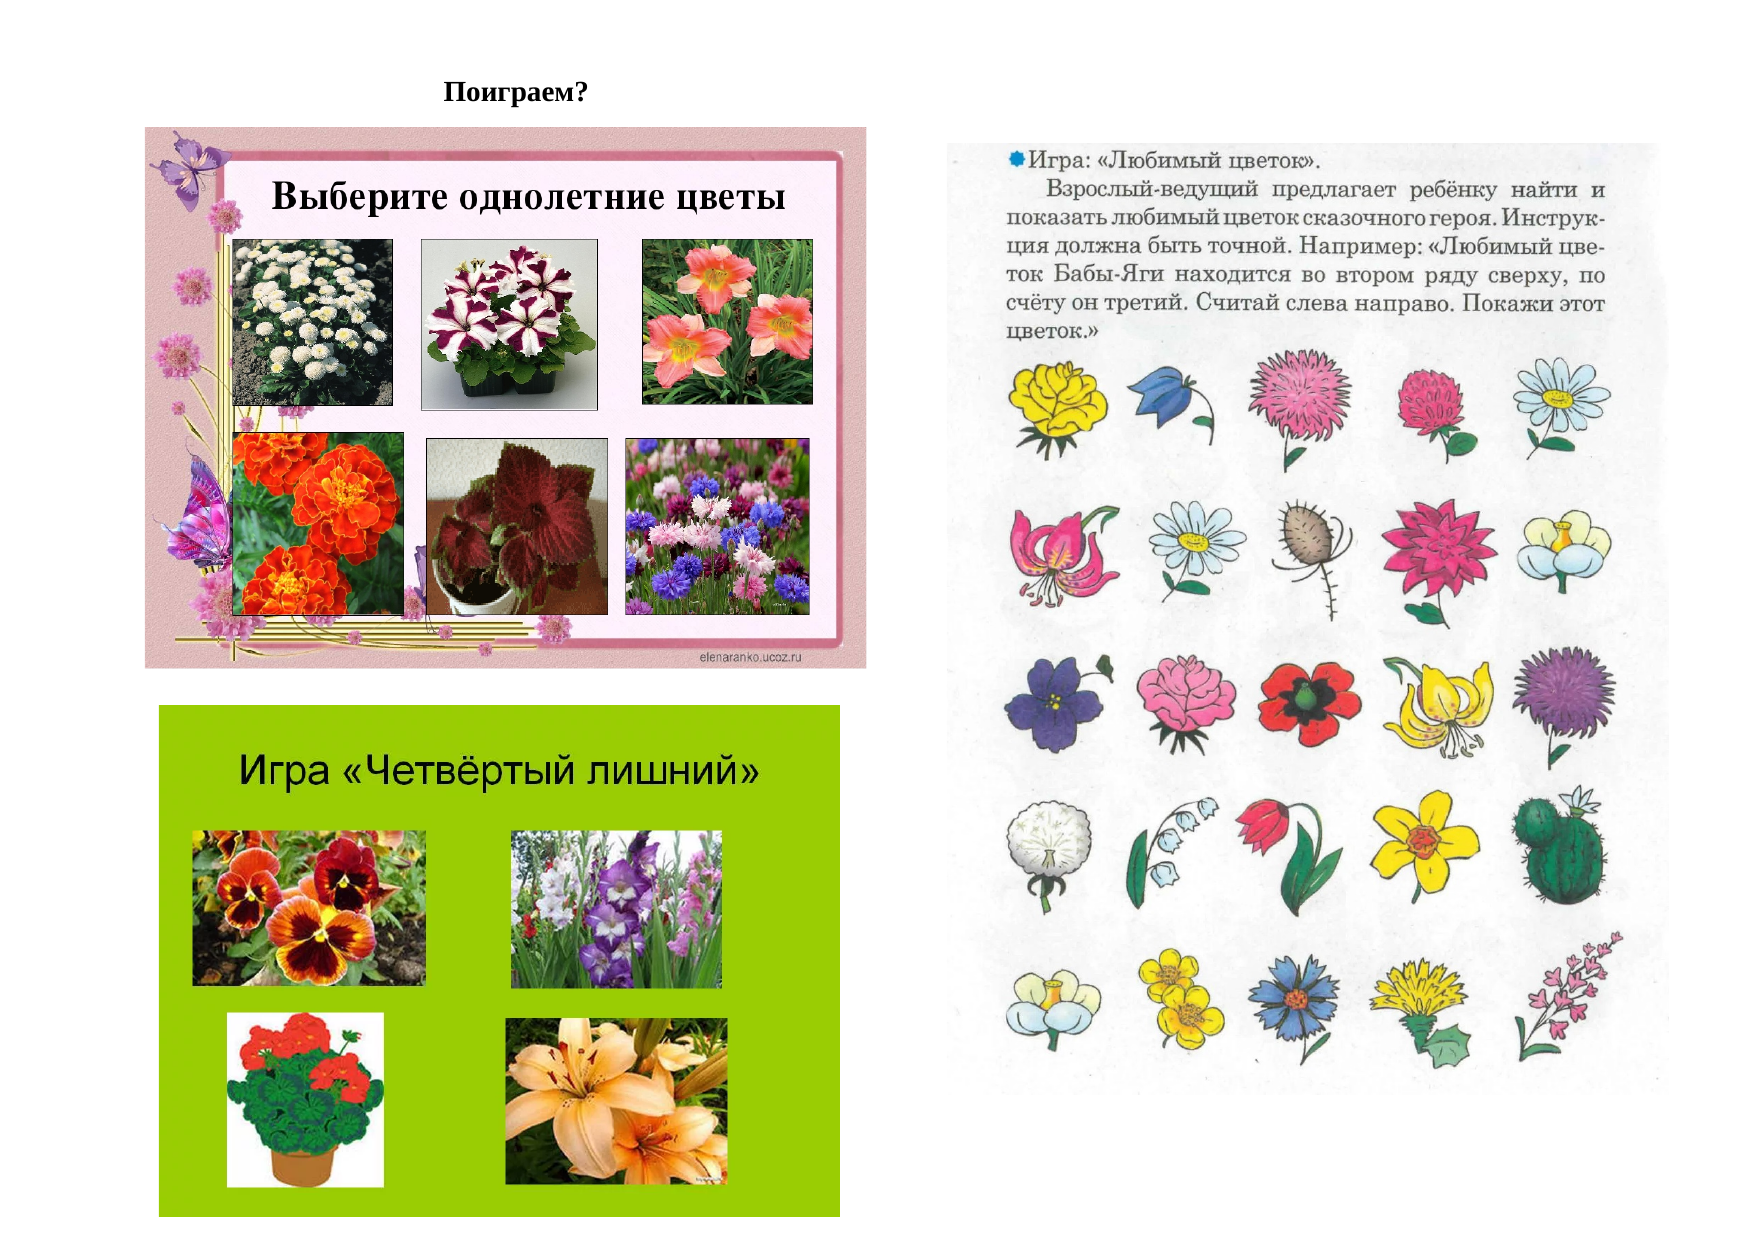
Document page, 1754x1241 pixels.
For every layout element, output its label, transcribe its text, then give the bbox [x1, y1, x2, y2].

picture [946, 143, 1669, 1095]
picture [158, 705, 840, 1217]
text Поиграем? [118, 74, 840, 107]
picture [144, 127, 867, 669]
